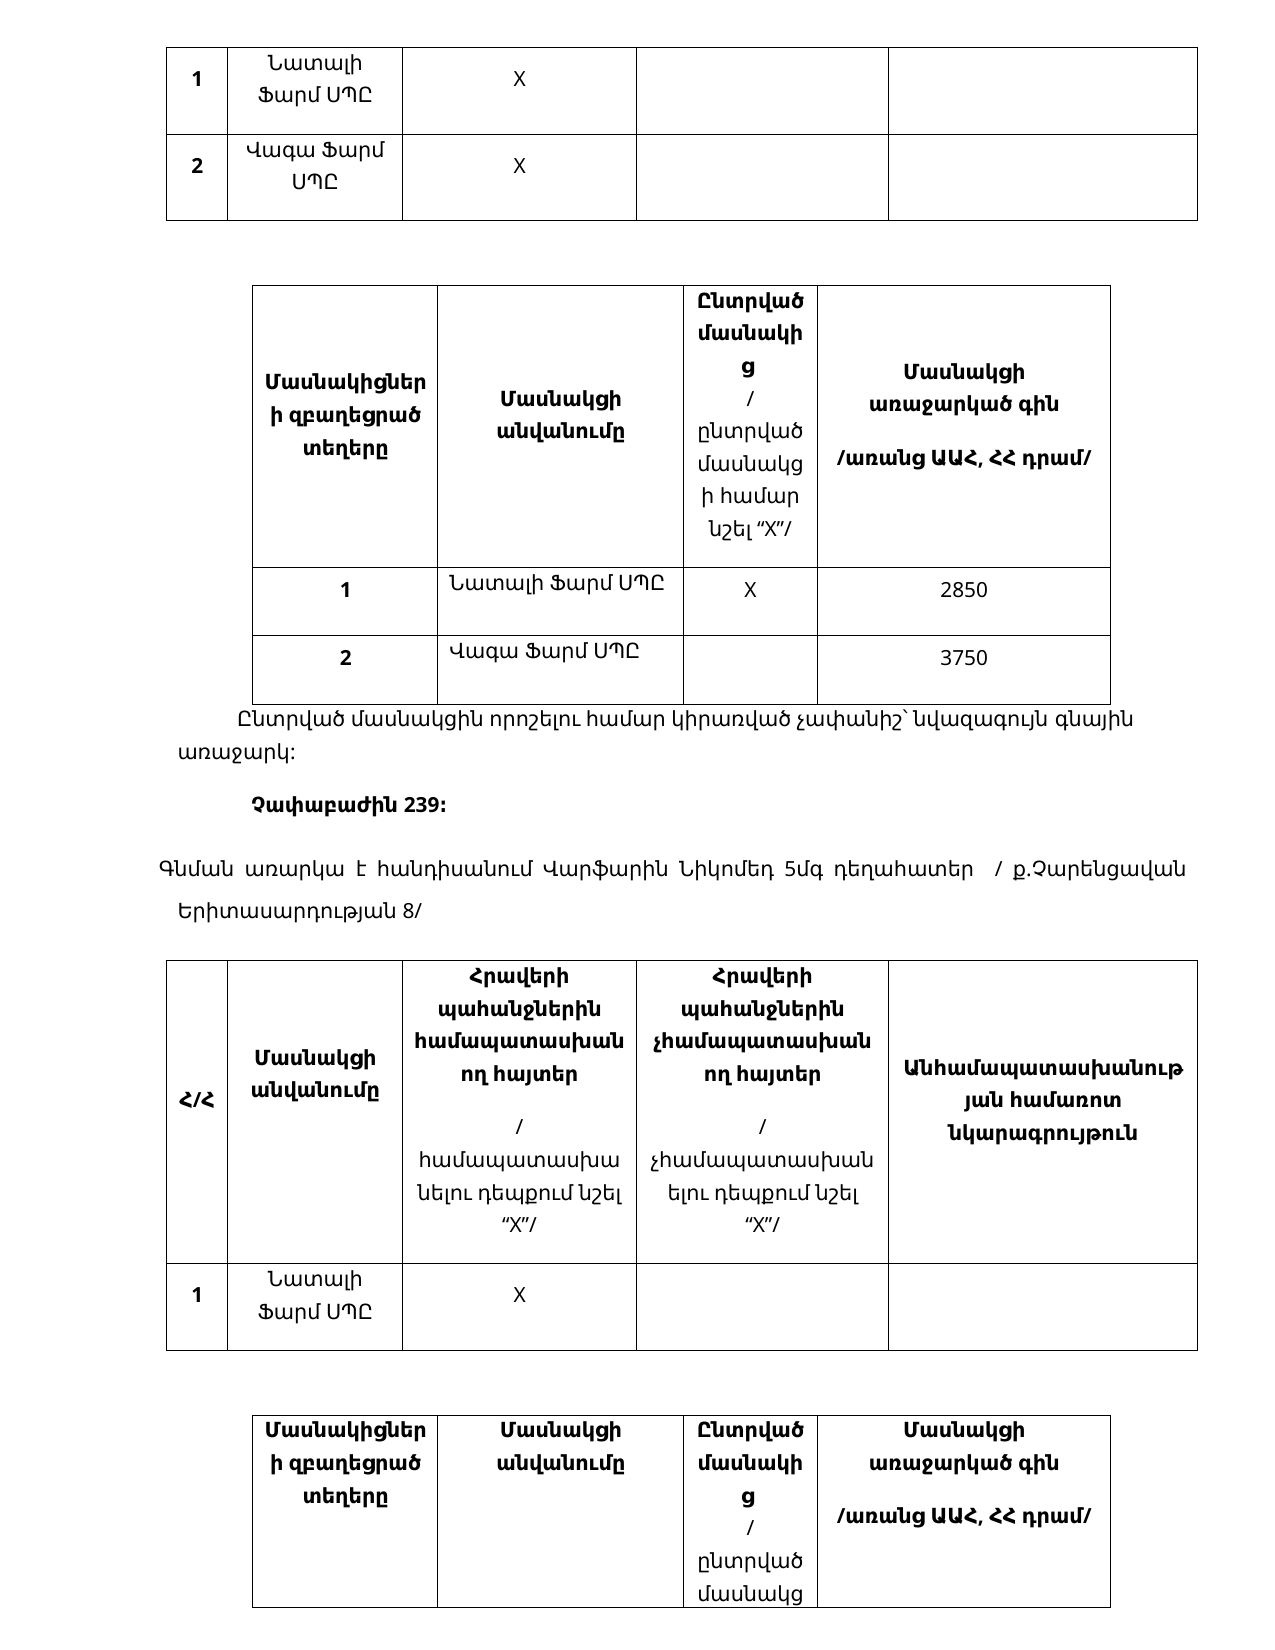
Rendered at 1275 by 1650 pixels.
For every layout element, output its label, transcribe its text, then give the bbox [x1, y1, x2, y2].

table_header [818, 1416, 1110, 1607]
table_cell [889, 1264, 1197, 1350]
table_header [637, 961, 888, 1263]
text Ընտրված մասնակցին որոշելու համար կիրառված չափանիշ՝ նվազագույն գնային առաջարկ: [177, 704, 1186, 766]
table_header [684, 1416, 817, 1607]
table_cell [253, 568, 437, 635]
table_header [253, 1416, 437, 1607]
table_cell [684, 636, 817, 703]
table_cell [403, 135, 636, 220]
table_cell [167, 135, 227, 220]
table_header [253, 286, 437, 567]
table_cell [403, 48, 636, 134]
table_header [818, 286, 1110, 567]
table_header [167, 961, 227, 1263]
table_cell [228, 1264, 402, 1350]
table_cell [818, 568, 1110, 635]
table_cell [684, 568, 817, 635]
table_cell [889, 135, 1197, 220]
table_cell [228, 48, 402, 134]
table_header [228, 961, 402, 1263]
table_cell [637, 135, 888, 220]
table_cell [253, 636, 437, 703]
text Գնման առարկա է հանդիսանում Վարֆարին Նիկոմեդ 5մգ դեղահատեր / ք.Չարենցավան Երիտասարդության 8/ [158, 854, 1186, 925]
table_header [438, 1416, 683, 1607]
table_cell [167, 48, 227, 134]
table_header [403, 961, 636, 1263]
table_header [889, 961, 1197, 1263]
text Չափաբաժին 239։ [177, 791, 1186, 819]
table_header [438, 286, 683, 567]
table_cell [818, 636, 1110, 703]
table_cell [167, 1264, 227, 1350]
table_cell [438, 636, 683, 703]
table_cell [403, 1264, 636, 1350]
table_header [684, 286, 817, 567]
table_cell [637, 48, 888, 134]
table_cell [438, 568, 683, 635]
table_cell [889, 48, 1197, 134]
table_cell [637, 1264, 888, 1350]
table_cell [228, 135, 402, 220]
